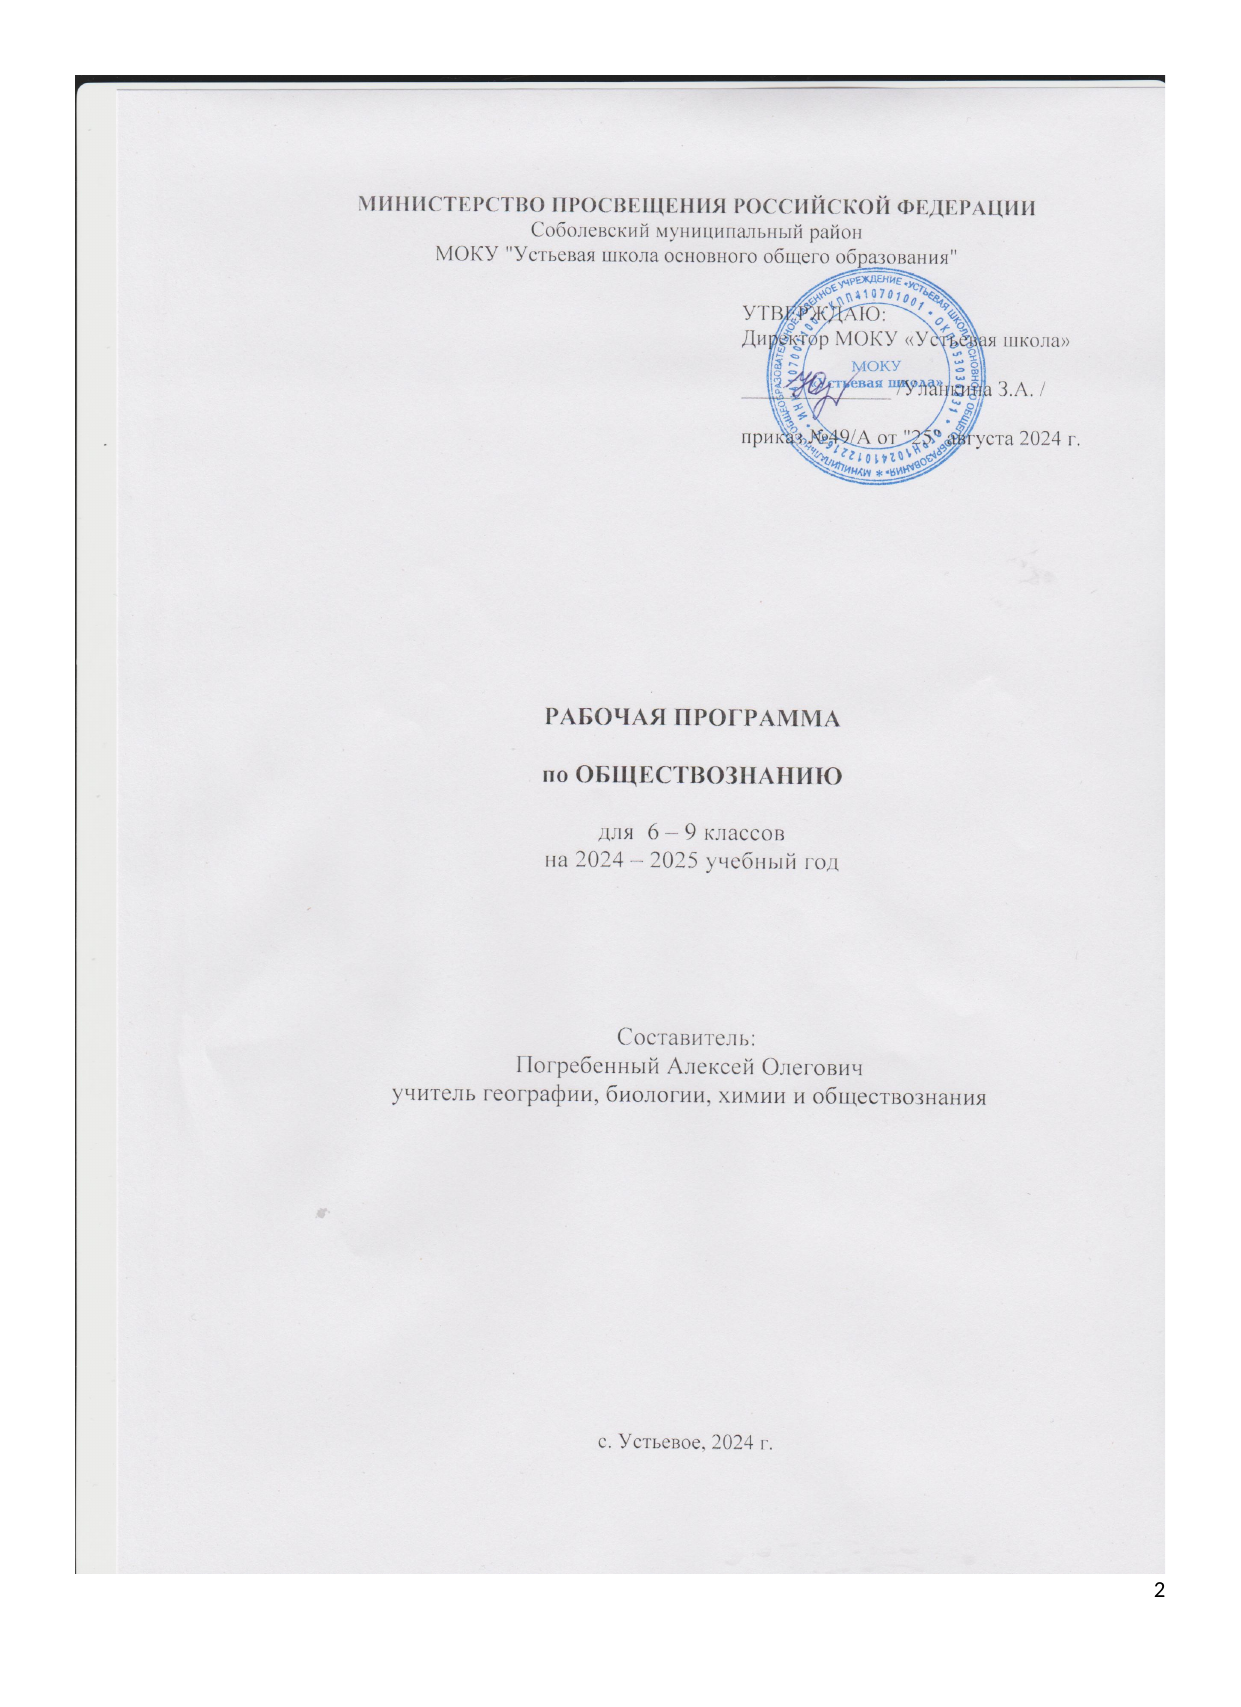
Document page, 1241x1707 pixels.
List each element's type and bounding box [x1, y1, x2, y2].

picture [75, 75, 1166, 1574]
